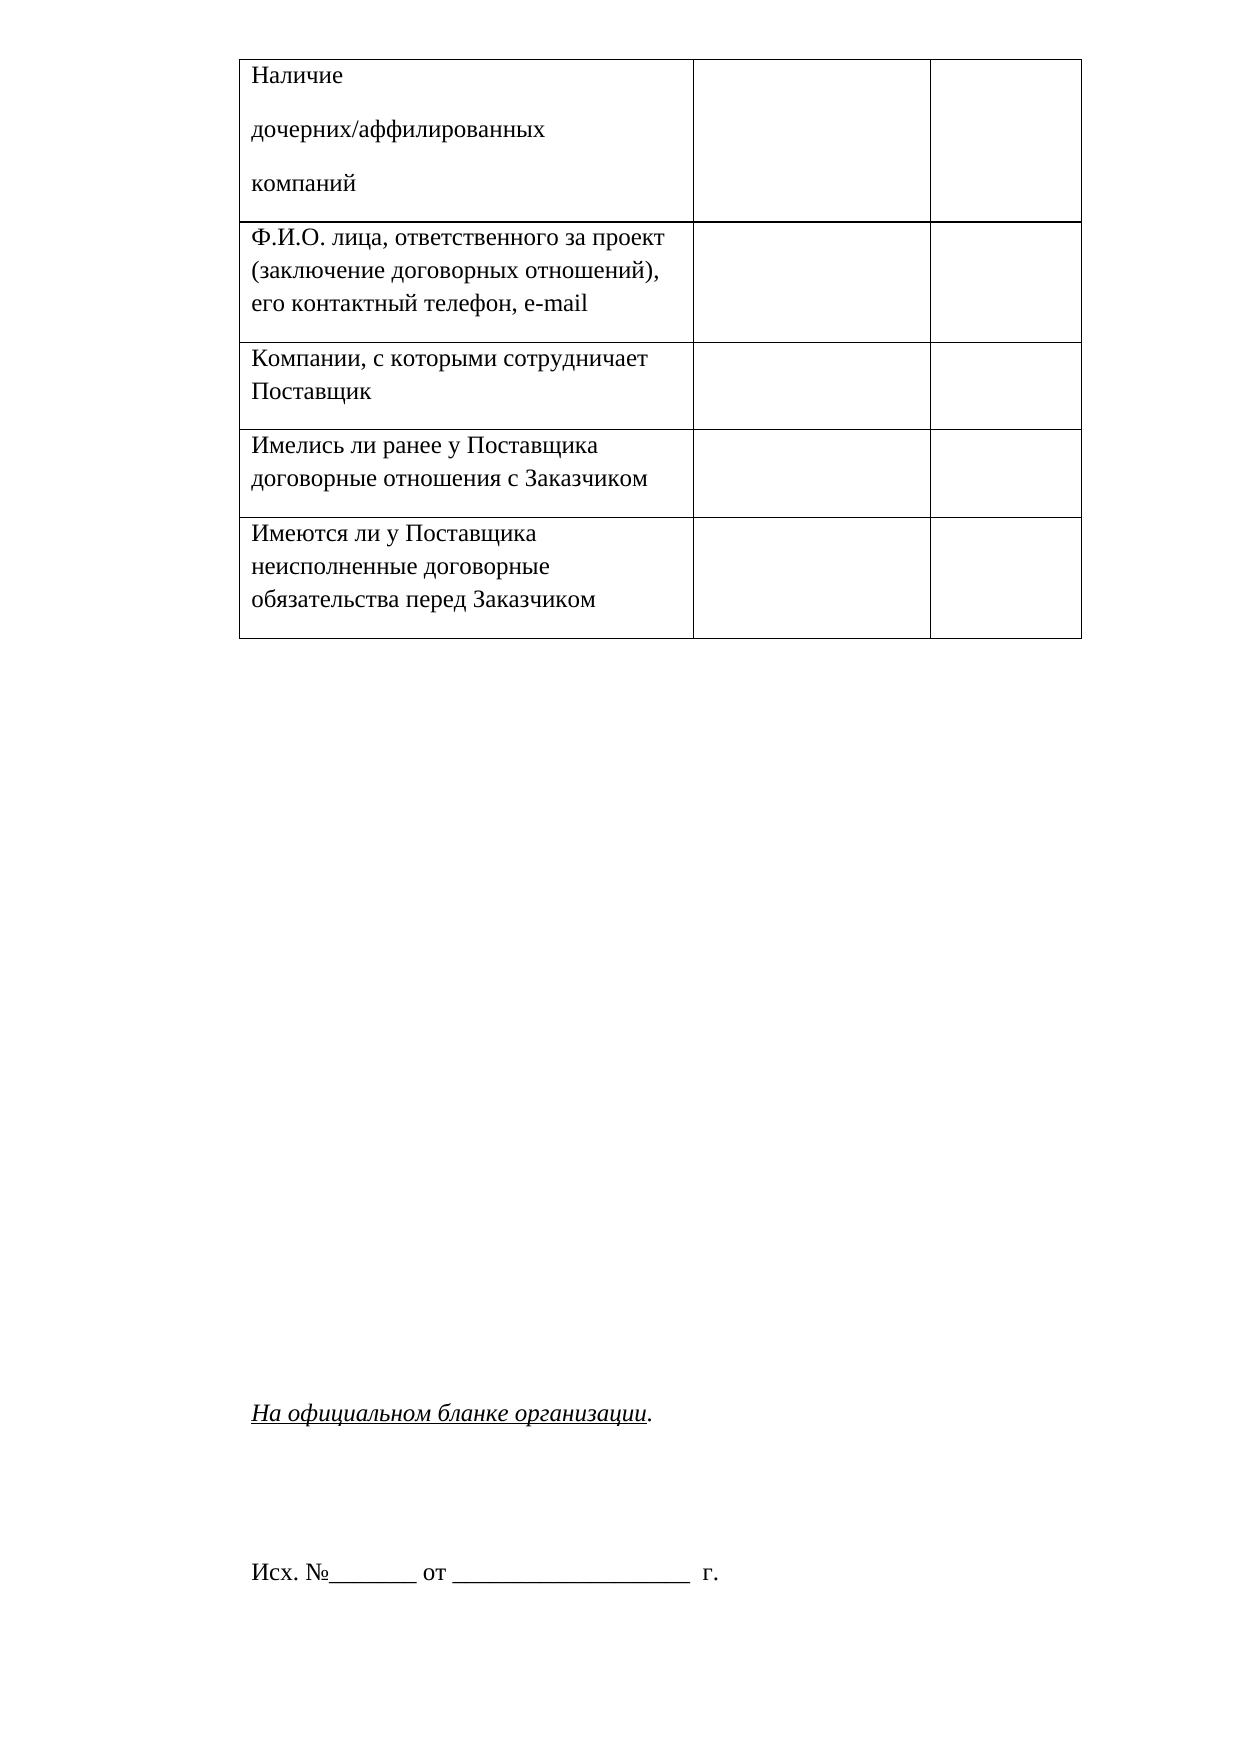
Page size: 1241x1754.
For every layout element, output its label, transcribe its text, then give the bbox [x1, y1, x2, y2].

text На официальном бланке организации. [251, 1403, 1093, 1426]
table_cell [931, 223, 1081, 342]
table_cell Ф.И.О. лица, ответственного за проект (заключение договорных отношений), его контактный телефон, e-mail [240, 223, 693, 342]
table_cell Компании, с которыми сотрудничает Поставщик [240, 343, 693, 429]
table_cell [694, 223, 930, 342]
text Исх. №_______ от ___________________ г. [251, 1562, 1093, 1584]
table_cell [931, 60, 1081, 221]
table_cell [694, 430, 930, 517]
table_cell Имеются ли у Поставщика неисполненные договорные обязательства перед Заказчиком [240, 518, 693, 637]
table_cell [694, 343, 930, 429]
table_cell [931, 343, 1081, 429]
table_cell [694, 518, 930, 637]
table_cell Имелись ли ранее у Поставщика договорные отношения с Заказчиком [240, 430, 693, 517]
table_cell Наличие дочерних/аффилированных компаний [240, 60, 693, 221]
table_cell [931, 518, 1081, 637]
table_cell [694, 60, 930, 221]
table_cell [931, 430, 1081, 517]
